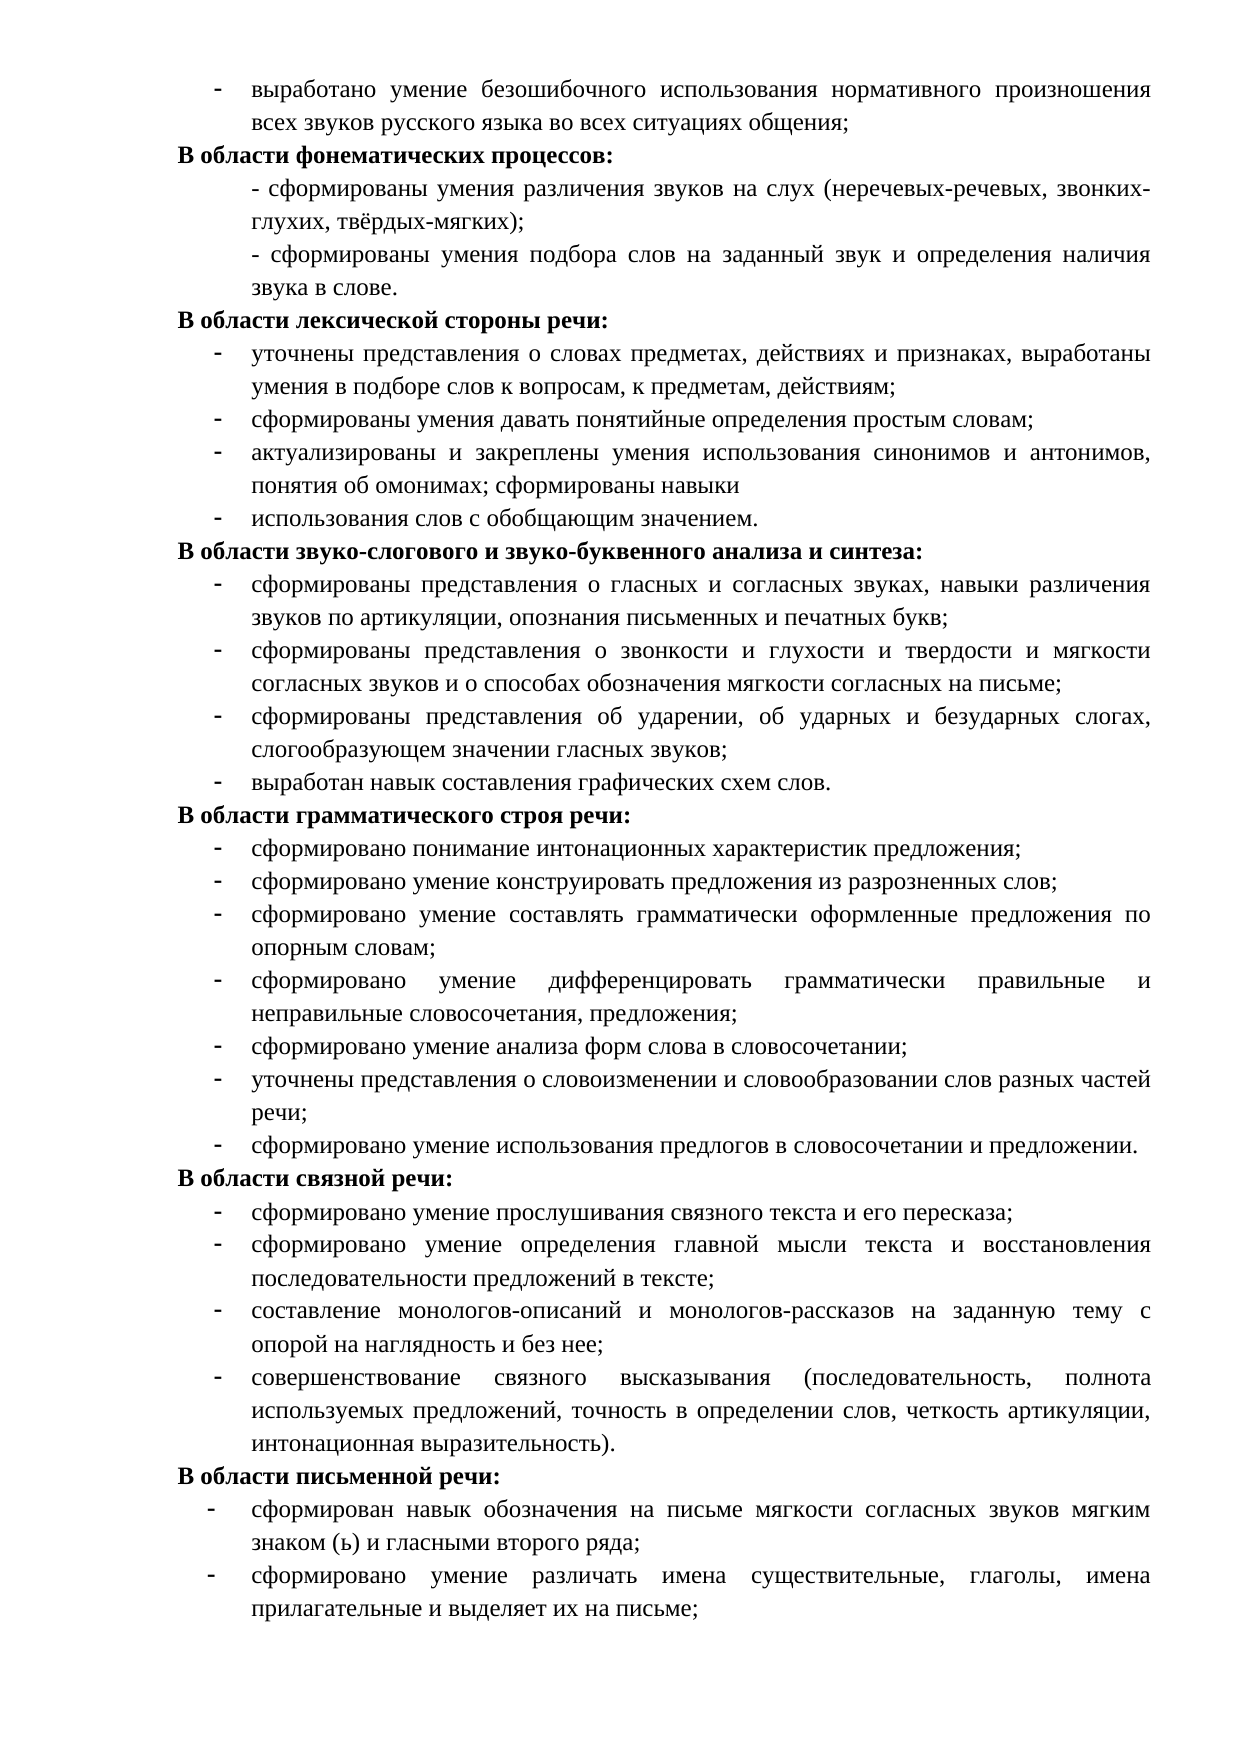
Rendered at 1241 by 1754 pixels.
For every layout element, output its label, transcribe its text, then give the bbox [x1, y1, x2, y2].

list сформировано умение анализа форм слова в словосочетании; [213, 1031, 1152, 1060]
list сформировано умение определения главной мысли текста и восстановления последовательности предложений в тексте; [213, 1229, 1152, 1291]
list сформировано умение использования предлогов в словосочетании и предложении. [213, 1131, 1152, 1159]
list составление монологов-описаний и монологов-рассказов на заданную тему с опорой на наглядность и без нее; [213, 1296, 1152, 1357]
list актуализированы и закреплены умения использования синонимов и антонимов, понятия об омонимах; сформированы навыки [213, 437, 1152, 499]
list сформировано умение конструировать предложения из разрозненных слов; [213, 866, 1152, 895]
list выработан навык составления графических схем слов. [213, 767, 1152, 796]
text В области грамматического строя речи: [177, 800, 1152, 829]
text - сформированы умения подбора слов на заданный звук и определения наличия звука в слове. [251, 239, 1152, 301]
text В области звуко-слогового и звуко-буквенного анализа и синтеза: [177, 536, 1152, 565]
list сформированы представления о звонкости и глухости и твердости и мягкости согласных звуков и о способах обозначения мягкости согласных на письме; [213, 635, 1152, 697]
text В области связной речи: [177, 1163, 1152, 1192]
list уточнены представления о словоизменении и словообразовании слов разных частей речи; [213, 1064, 1152, 1126]
list уточнены представления о словах предметах, действиях и признаках, выработаны умения в подборе слов к вопросам, к предметам, действиям; [213, 338, 1152, 400]
text - сформированы умения различения звуков на слух (неречевых-речевых, звонких-глухих, твёрдых-мягких); [251, 173, 1152, 235]
list выработано умение безошибочного использования нормативного произношения всех звуков русского языка во всех ситуациях общения; [213, 74, 1152, 136]
list сформировано умение различать имена существительные, глаголы, имена прилагательные и выделяет их на письме; [207, 1560, 1152, 1622]
text В области лексической стороны речи: [177, 305, 1152, 334]
text В области письменной речи: [177, 1461, 1152, 1489]
list использования слов с обобщающим значением. [213, 503, 1152, 532]
list сформированы представления об ударении, об ударных и безударных слогах, слогообразующем значении гласных звуков; [213, 701, 1152, 763]
list совершенствование связного высказывания (последовательность, полнота используемых предложений, точность в определении слов, четкость артикуляции, интонационная выразительность). [213, 1362, 1152, 1456]
list сформированы представления о гласных и согласных звуках, навыки различения звуков по артикуляции, опознания письменных и печатных букв; [213, 569, 1152, 631]
list сформировано понимание интонационных характеристик предложения; [213, 833, 1152, 862]
text В области фонематических процессов: [177, 140, 1152, 169]
list сформировано умение составлять грамматически оформленные предложения по опорным словам; [213, 899, 1152, 961]
list сформирован навык обозначения на письме мягкости согласных звуков мягким знаком (ь) и гласными второго ряда; [207, 1494, 1152, 1556]
list сформированы умения давать понятийные определения простым словам; [213, 404, 1152, 433]
list сформировано умение дифференцировать грамматически правильные и неправильные словосочетания, предложения; [213, 965, 1152, 1027]
list сформировано умение прослушивания связного текста и его пересказа; [213, 1197, 1152, 1225]
